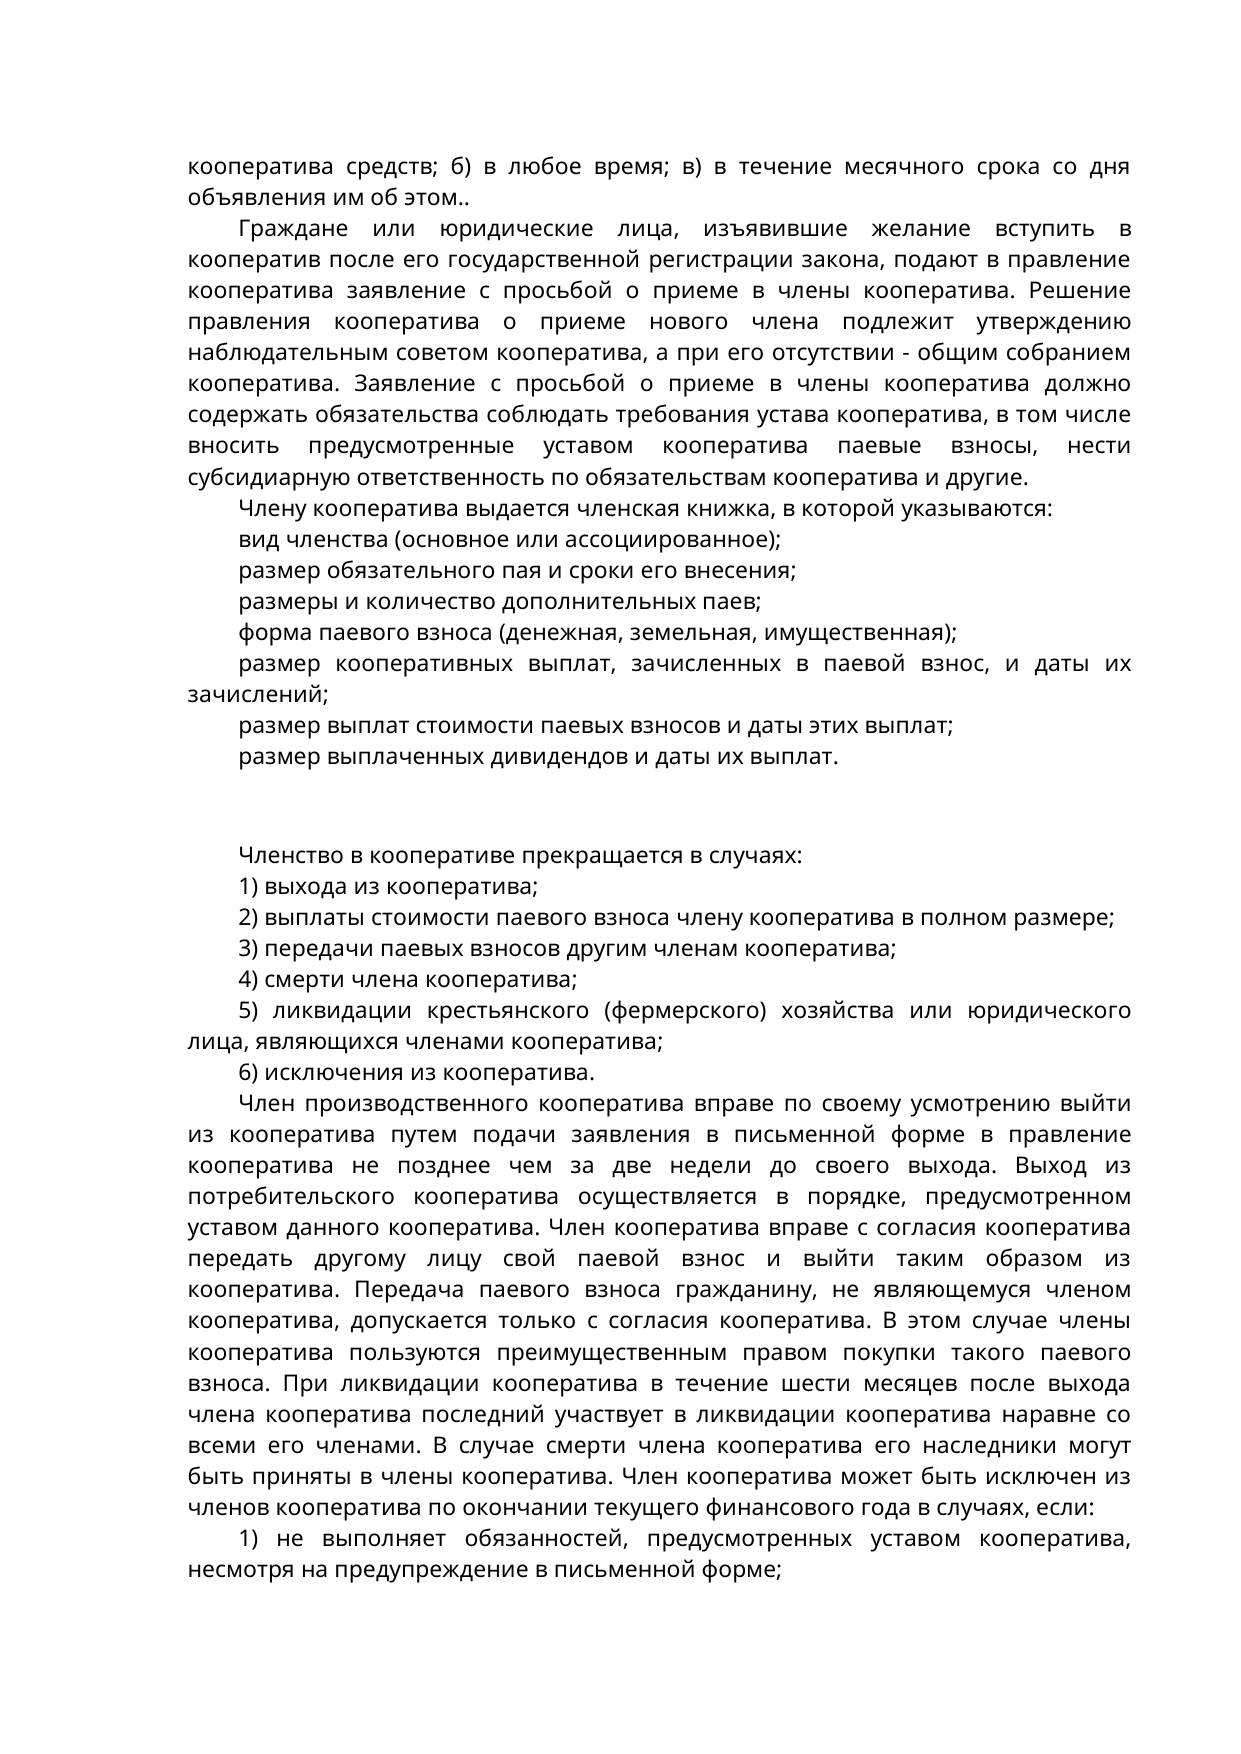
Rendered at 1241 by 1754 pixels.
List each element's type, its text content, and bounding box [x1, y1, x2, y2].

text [187, 150, 1132, 212]
text 6) исключения из кооператива. [187, 1056, 1132, 1087]
text размер обязательного пая и сроки его внесения; [187, 553, 1132, 584]
text 2) выплаты стоимости паевого взноса члену кооператива в полном размере; [187, 901, 1132, 932]
text 4) смерти члена кооператива; [187, 963, 1132, 994]
text Член производственного кооператива вправе по своему усмотрению выйти из кооператива путем подачи заявления в письменной форме в правление кооператива не позднее чем за две недели до своего выхода. Выход из потребительского кооператива осуществляется в порядке, предусмотренном уставом данного кооператива. Член кооператива вправе с согласия кооператива передать другому лицу свой паевой взнос и выйти таким образом из кооператива. Передача паевого взноса гражданину, не являющемуся членом кооператива, допускается только с согласия кооператива. В этом случае члены кооператива пользуются преимущественным правом покупки такого паевого взноса. При ликвидации кооператива в течение шести месяцев после выхода члена кооператива последний участвует в ликвидации кооператива наравне со всеми его членами. В случае смерти члена кооператива его наследники могут быть приняты в члены кооператива. Член кооператива может быть исключен из членов кооператива по окончании текущего финансового года в случаях, если: [187, 1087, 1132, 1522]
text 5) ликвидации крестьянского (фермерского) хозяйства или юридического лица, являющихся членами кооператива; [187, 994, 1132, 1056]
text 1) не выполняет обязанностей, предусмотренных уставом кооператива, несмотря на предупреждение в письменной форме; [187, 1522, 1132, 1584]
text Граждане или юридические лица, изъявившие желание вступить в кооператив после его государственной регистрации закона, подают в правление кооператива заявление с просьбой о приеме в члены кооператива. Решение правления кооператива о приеме нового члена подлежит утверждению наблюдательным советом кооператива, а при его отсутствии - общим собранием кооператива. Заявление с просьбой о приеме в члены кооператива должно содержать обязательства соблюдать требования устава кооператива, в том числе вносить предусмотренные уставом кооператива паевые взносы, нести субсидиарную ответственность по обязательствам кооператива и другие. [187, 212, 1132, 491]
text Члену кооператива выдается членская книжка, в которой указываются: [187, 491, 1132, 522]
text вид членства (основное или ассоциированное); [187, 522, 1132, 553]
text размер выплаченных дивидендов и даты их выплат. [187, 740, 1132, 771]
text размер кооперативных выплат, зачисленных в паевой взнос, и даты их зачислений; [187, 647, 1132, 709]
text форма паевого взноса (денежная, земельная, имущественная); [187, 616, 1132, 647]
text размер выплат стоимости паевых взносов и даты этих выплат; [187, 709, 1132, 740]
text 1) выхода из кооператива; [187, 870, 1132, 901]
text размеры и количество дополнительных паев; [187, 584, 1132, 616]
text Членство в кооперативе прекращается в случаях: [187, 839, 1132, 870]
text 3) передачи паевых взносов другим членам кооператива; [187, 932, 1132, 963]
